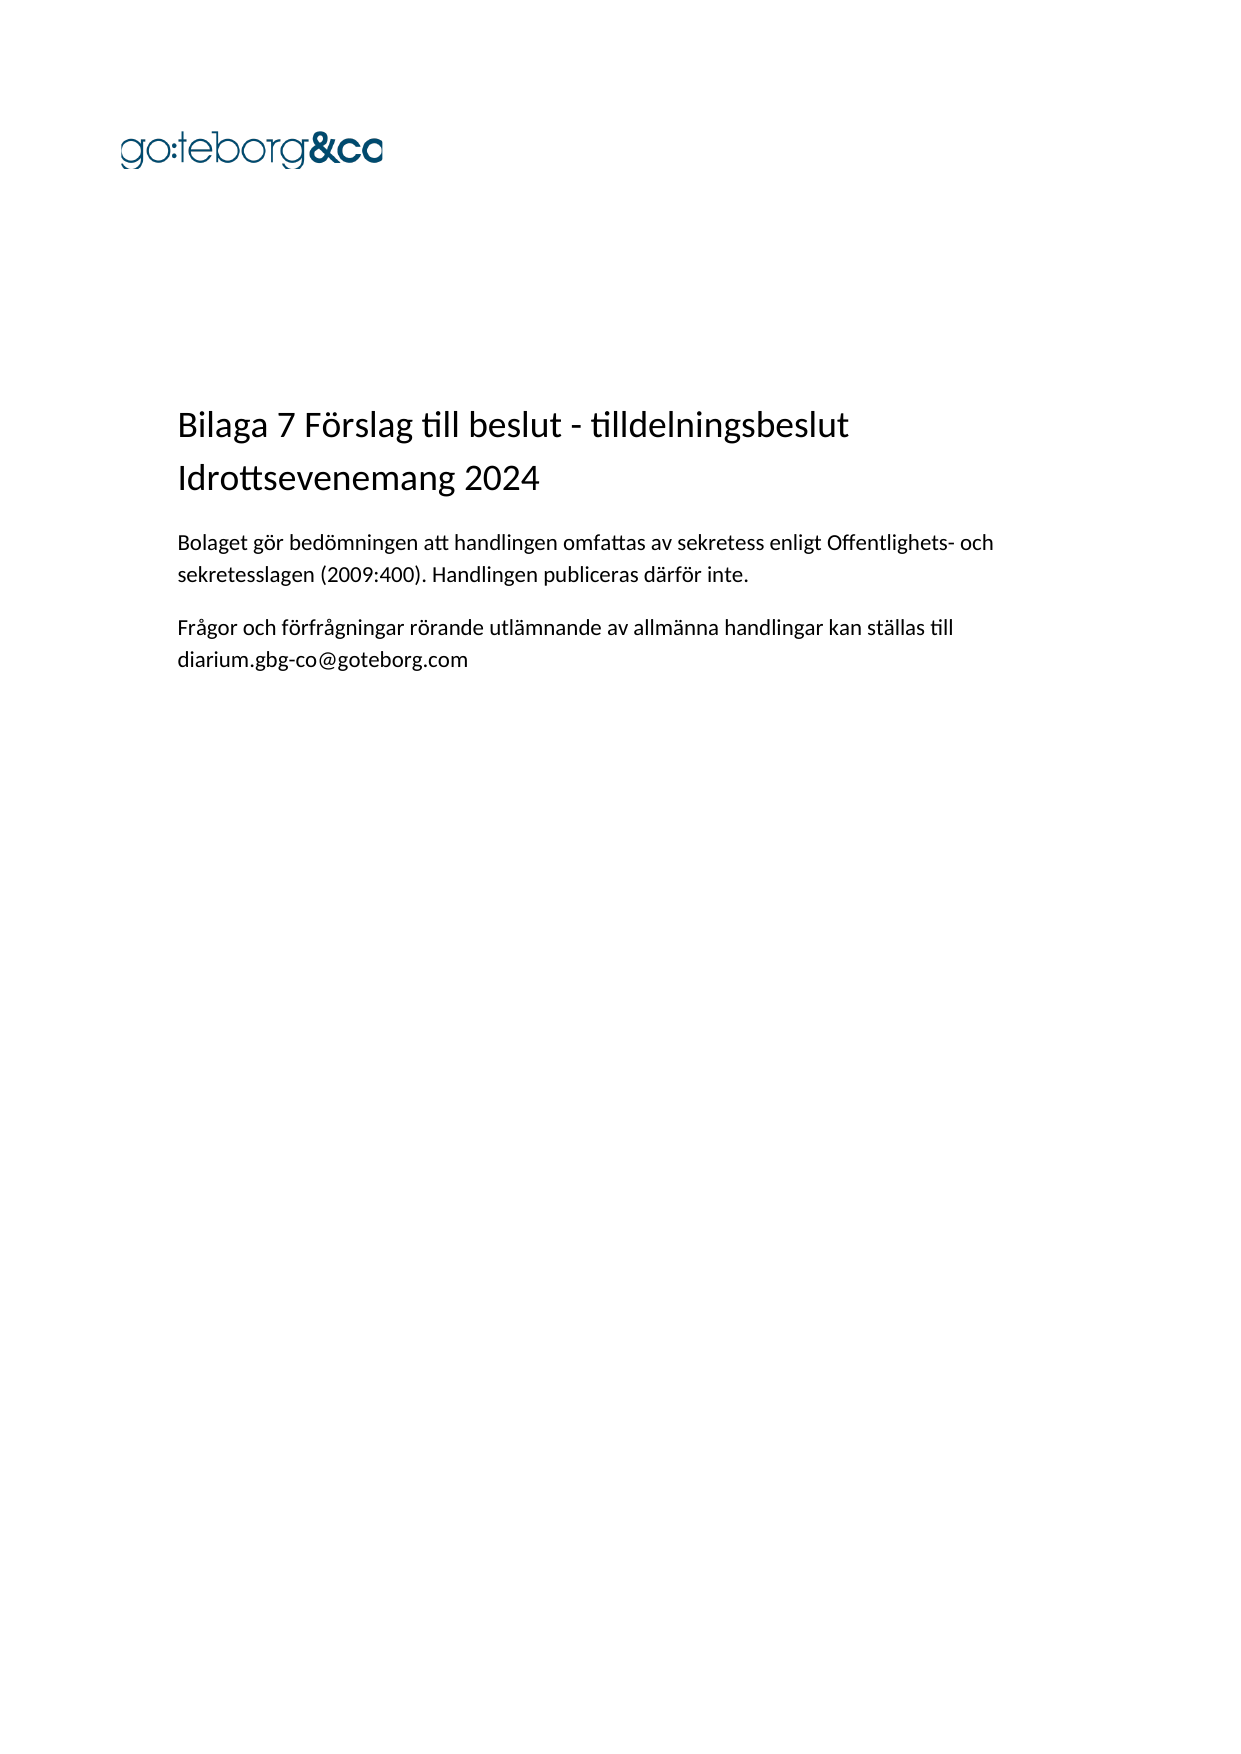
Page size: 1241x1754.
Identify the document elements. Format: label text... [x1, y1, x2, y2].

text Bolaget gör bedömningen att handlingen omfattas av sekretess enligt Offentlighets- och sekretesslagen (2009:400). Handlingen publiceras därför inte. [177, 528, 1063, 588]
picture [368, 144, 382, 157]
text Frågor och förfrågningar rörande utlämnande av allmänna handlingar kan ställas till diarium.gbg-co@goteborg.com [177, 613, 1063, 673]
picture [315, 150, 324, 158]
picture [219, 142, 237, 160]
picture [283, 142, 301, 160]
picture [119, 131, 382, 169]
text Bilaga 7 Förslag till beslut - tilldelningsbeslut Idrottsevenemang 2024 [177, 401, 1063, 500]
